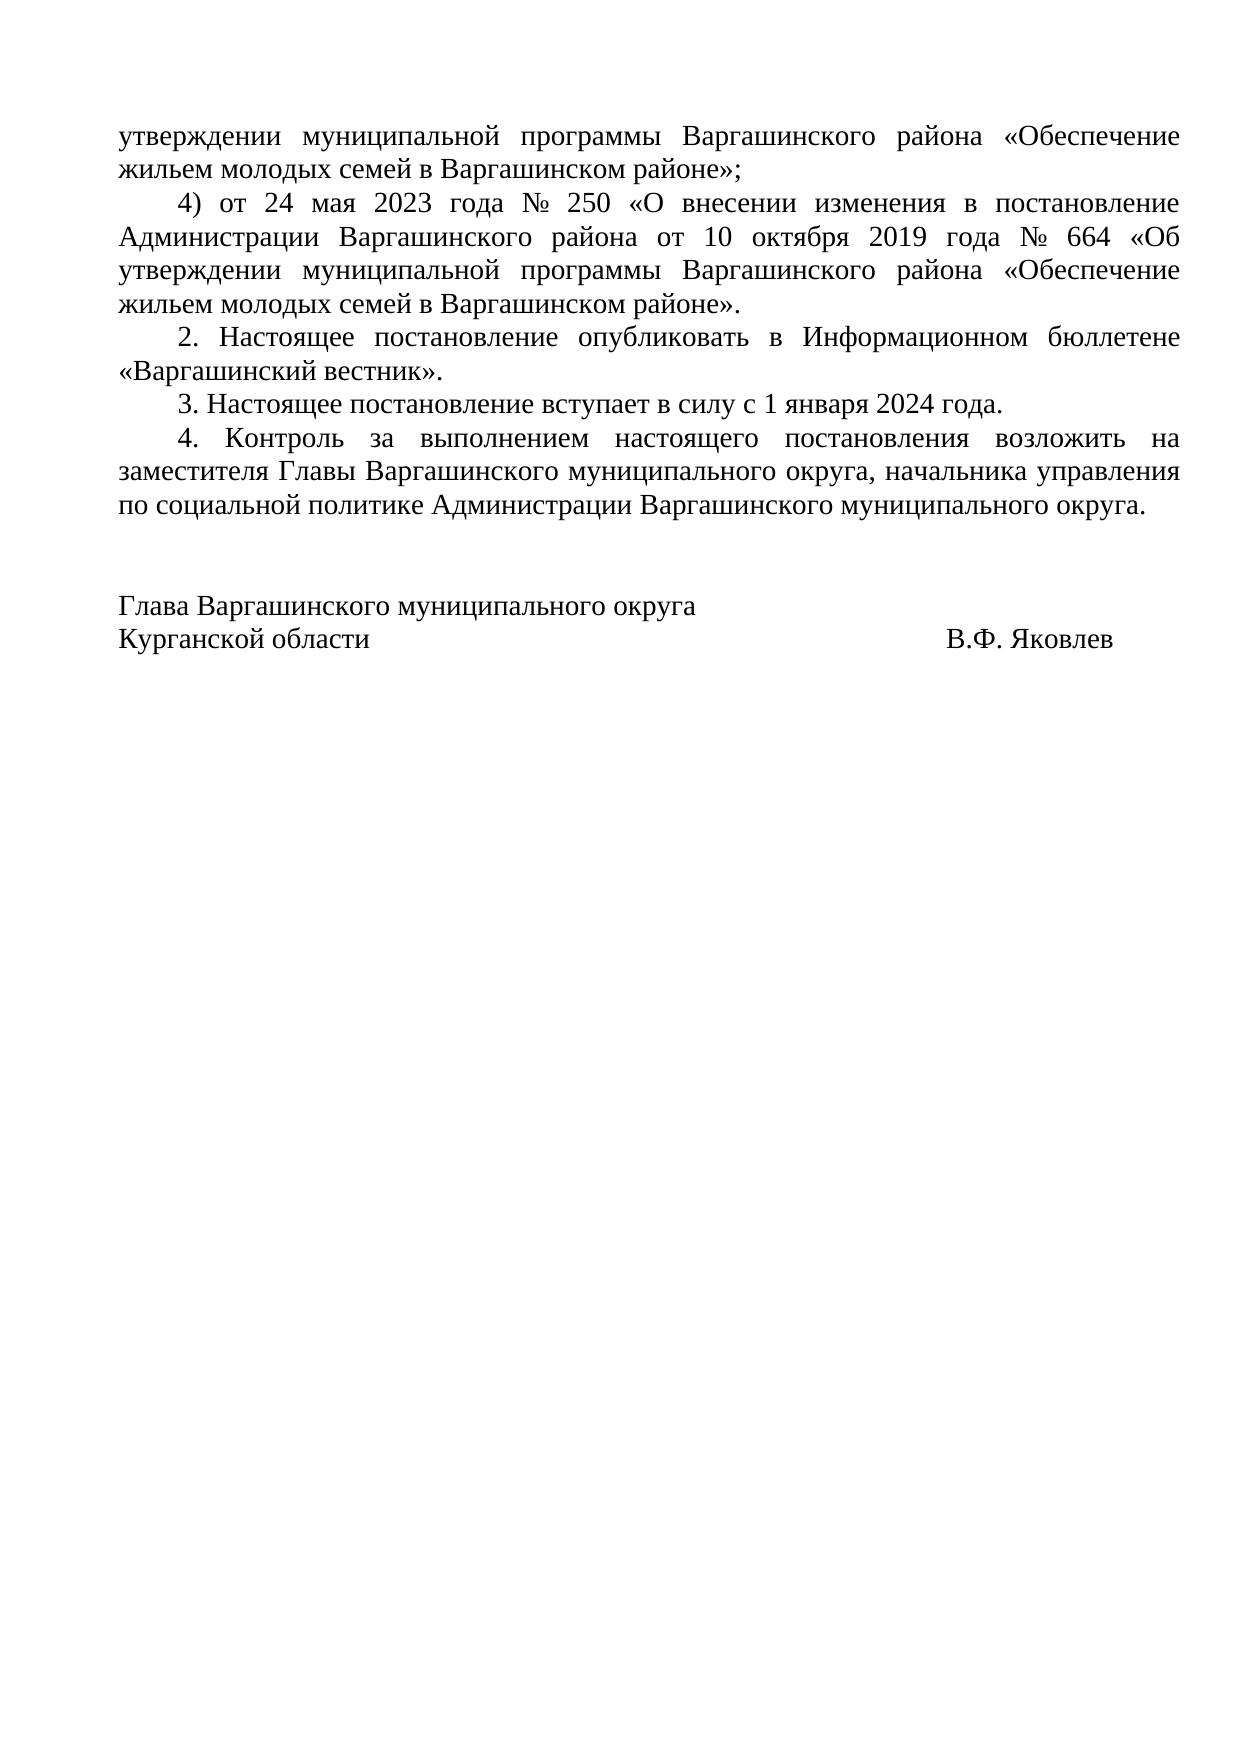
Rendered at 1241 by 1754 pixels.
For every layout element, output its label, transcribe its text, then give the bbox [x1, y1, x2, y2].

text Глава Варгашинского муниципального округа [118, 588, 1181, 621]
text 4. Контроль за выполнением настоящего постановления возложить на заместителя Главы Варгашинского муниципального округа, начальника управления по социальной политике Администрации Варгашинского муниципального округа. [118, 420, 1181, 521]
text 4) от 24 мая 2023 года № 250 «О внесении изменения в постановление Администрации Варгашинского района от 10 октября 2019 года № 664 «Об утверждении муниципальной программы Варгашинского района «Обеспечение жильем молодых семей в Варгашинском районе». [118, 185, 1181, 319]
text Курганской области В.Ф. Яковлев [118, 621, 1181, 655]
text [118, 118, 1181, 185]
text 3. Настоящее постановление вступает в силу с 1 января 2024 года. [118, 386, 1181, 420]
text 2. Настоящее постановление опубликовать в Информационном бюллетене «Варгашинский вестник». [118, 319, 1181, 386]
